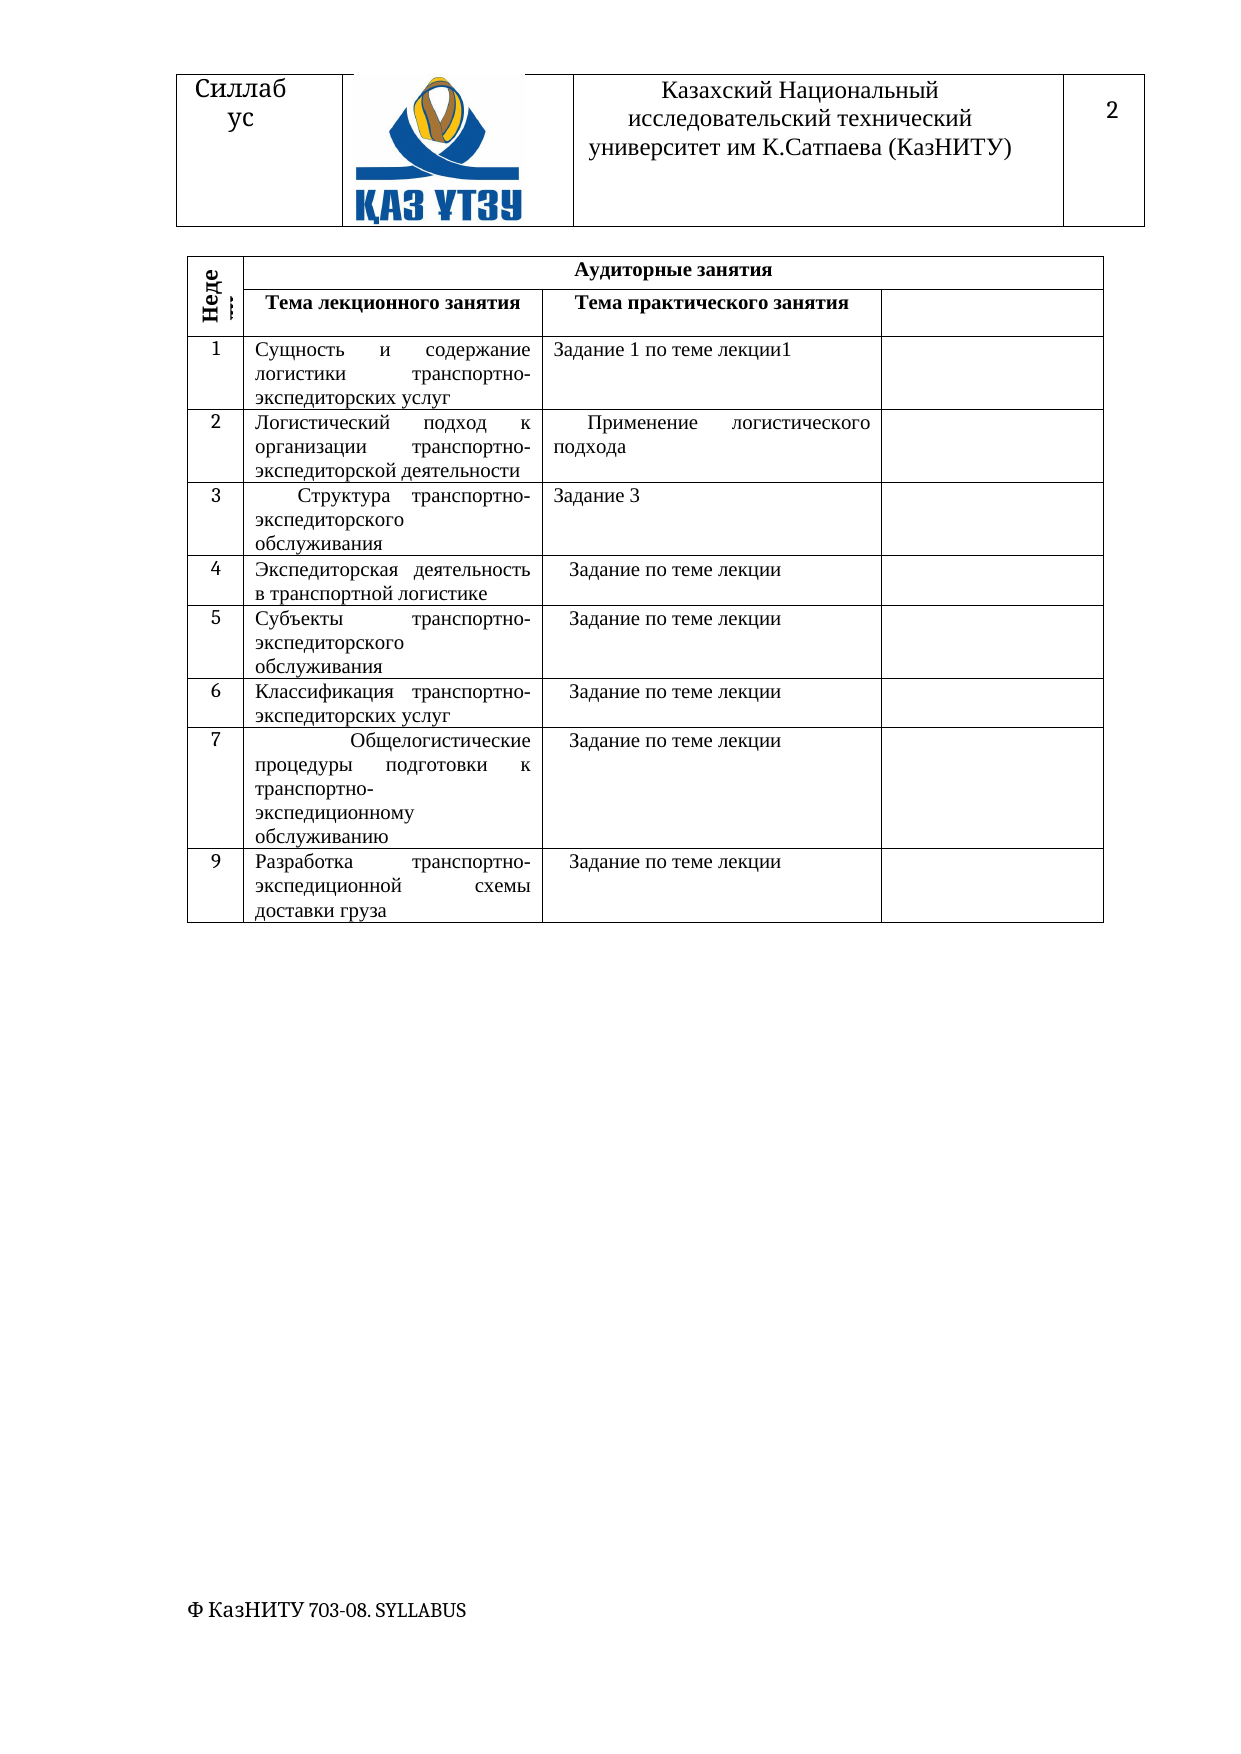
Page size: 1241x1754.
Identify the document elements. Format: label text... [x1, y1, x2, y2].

picture [353, 74, 525, 226]
table_cell [882, 483, 1103, 555]
table_cell 3 [188, 483, 243, 555]
table_cell [882, 728, 1103, 848]
table_cell Общелогистические процедуры подготовки к транспортно-экспедиционному обслуживанию [244, 728, 542, 848]
table_header Аудиторные занятия [244, 257, 1103, 289]
table_cell [882, 849, 1103, 922]
table_cell [882, 679, 1103, 727]
table_cell [882, 337, 1103, 409]
table_cell 2 [188, 410, 243, 482]
table_cell 5 [188, 606, 243, 678]
table_cell Субъекты транспортно-экспедиторского обслуживания [244, 606, 542, 678]
table_cell Применение логистического подхода [543, 410, 881, 482]
table_cell [882, 410, 1103, 482]
table_cell Структура транспортно-экспедиторского обслуживания [244, 483, 542, 555]
table_cell Тема лекционного занятия [244, 290, 542, 336]
table_cell Задание по теме лекции [543, 679, 881, 727]
table_cell Тема практического занятия [543, 290, 881, 336]
table_cell 9 [188, 849, 243, 922]
table_header Недели [188, 257, 243, 336]
table_cell Экспедиторская деятельность в транспортной логистике [244, 556, 542, 604]
table_cell Логистический подход к организации транспортно-экспедиторской деятельности [244, 410, 542, 482]
table_cell 7 [188, 728, 243, 848]
table_cell Классификация транспортно-экспедиторских услуг [244, 679, 542, 727]
table_cell Сущность и содержание логистики транспортно-экспедиторских услуг [244, 337, 542, 409]
table_cell [882, 606, 1103, 678]
table_cell Задание 1 по теме лекции1 [543, 337, 881, 409]
table_cell Задание 3 [543, 483, 881, 555]
table_cell 1 [188, 337, 243, 409]
table_cell 6 [188, 679, 243, 727]
table_cell Задание по теме лекции [543, 556, 881, 604]
table_cell Задание по теме лекции [543, 606, 881, 678]
table_cell [882, 290, 1103, 336]
table_cell Задание по теме лекции [543, 849, 881, 922]
table_cell Задание по теме лекции [543, 728, 881, 848]
table_cell Разработка транспортно-экспедиционной схемы доставки груза [244, 849, 542, 922]
table_cell [882, 556, 1103, 604]
table_cell 4 [188, 556, 243, 604]
